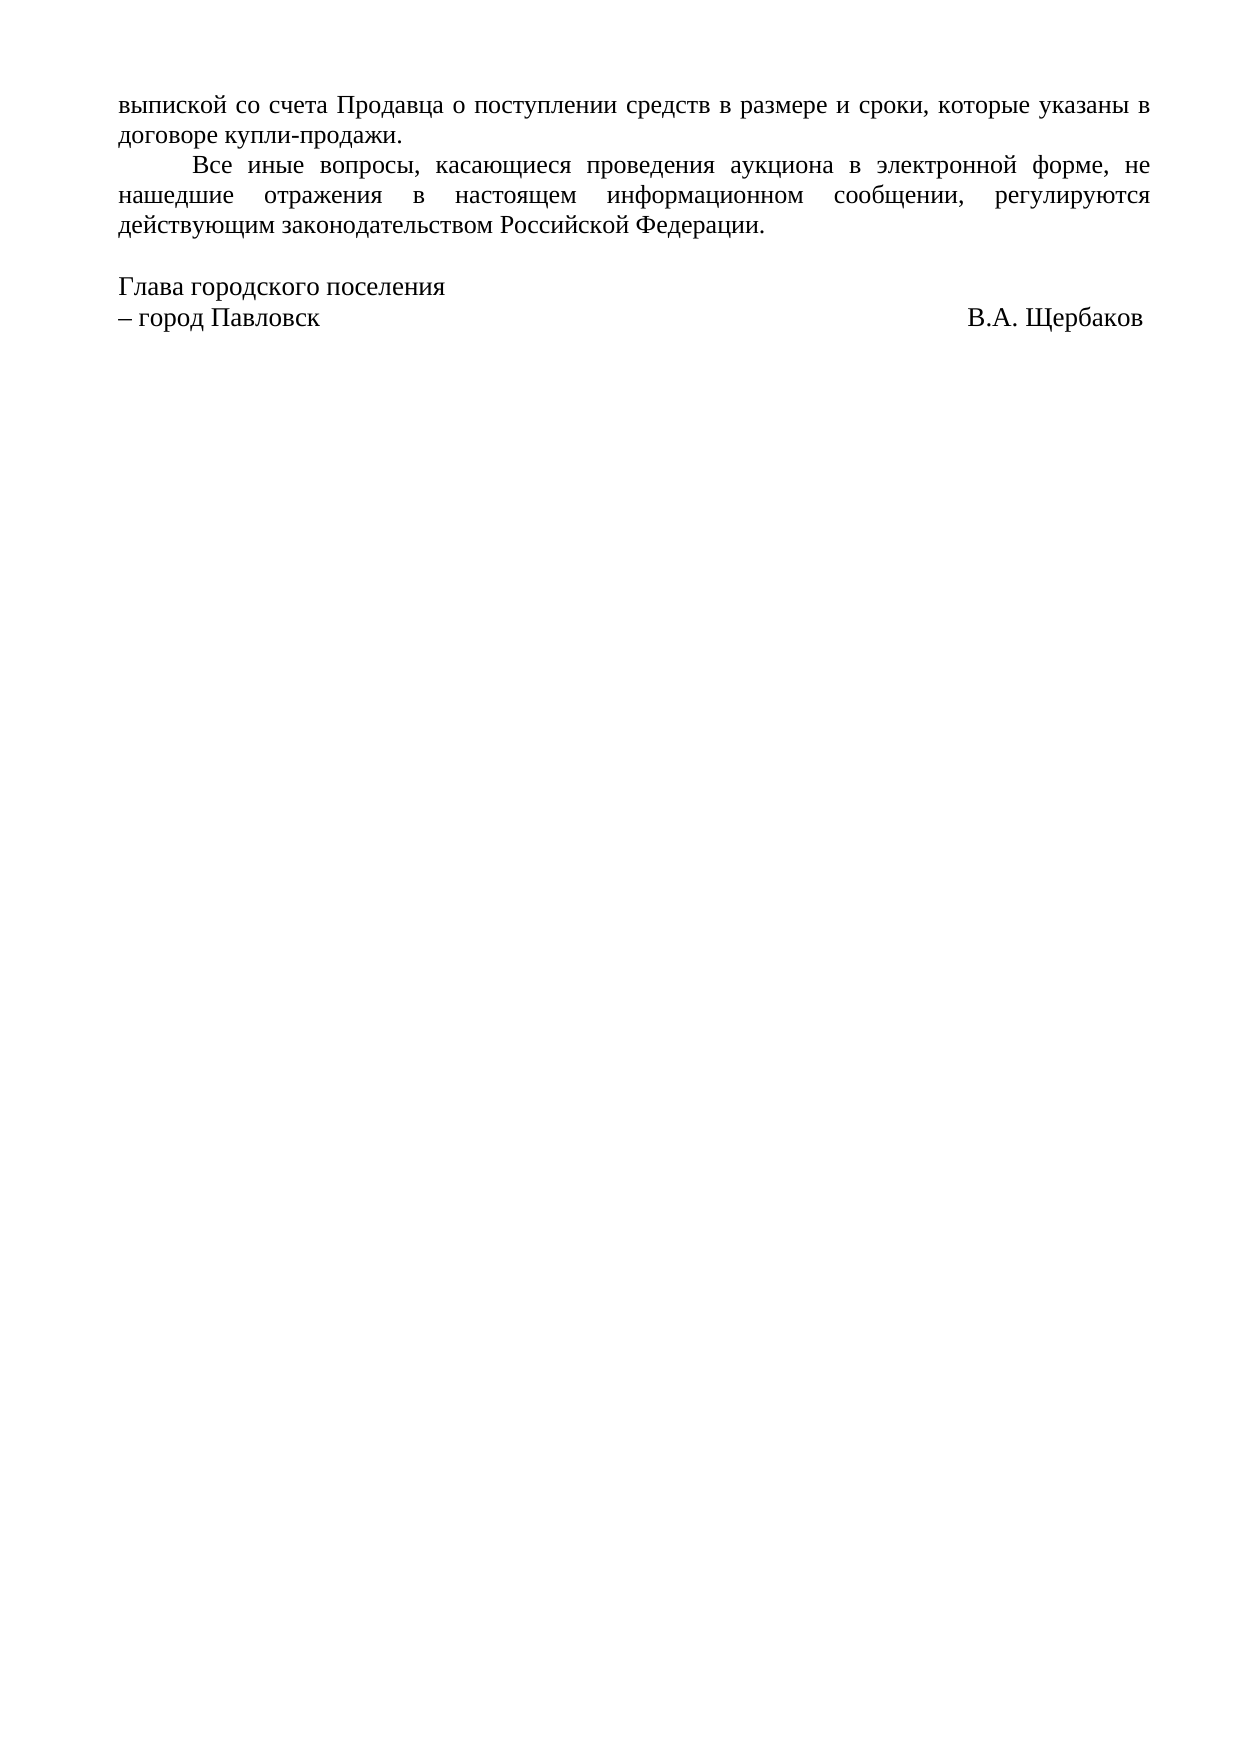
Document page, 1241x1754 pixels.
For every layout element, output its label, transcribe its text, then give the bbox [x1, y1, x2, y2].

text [118, 89, 1152, 149]
text Все иные вопросы, касающиеся проведения аукциона в электронной форме, не нашедшие отражения в настоящем информационном сообщении, регулируются действующим законодательством Российской Федерации. [118, 149, 1152, 239]
text – город Павловск В.А. Щербаков [118, 301, 1158, 332]
text Глава городского поселения [118, 270, 1158, 301]
